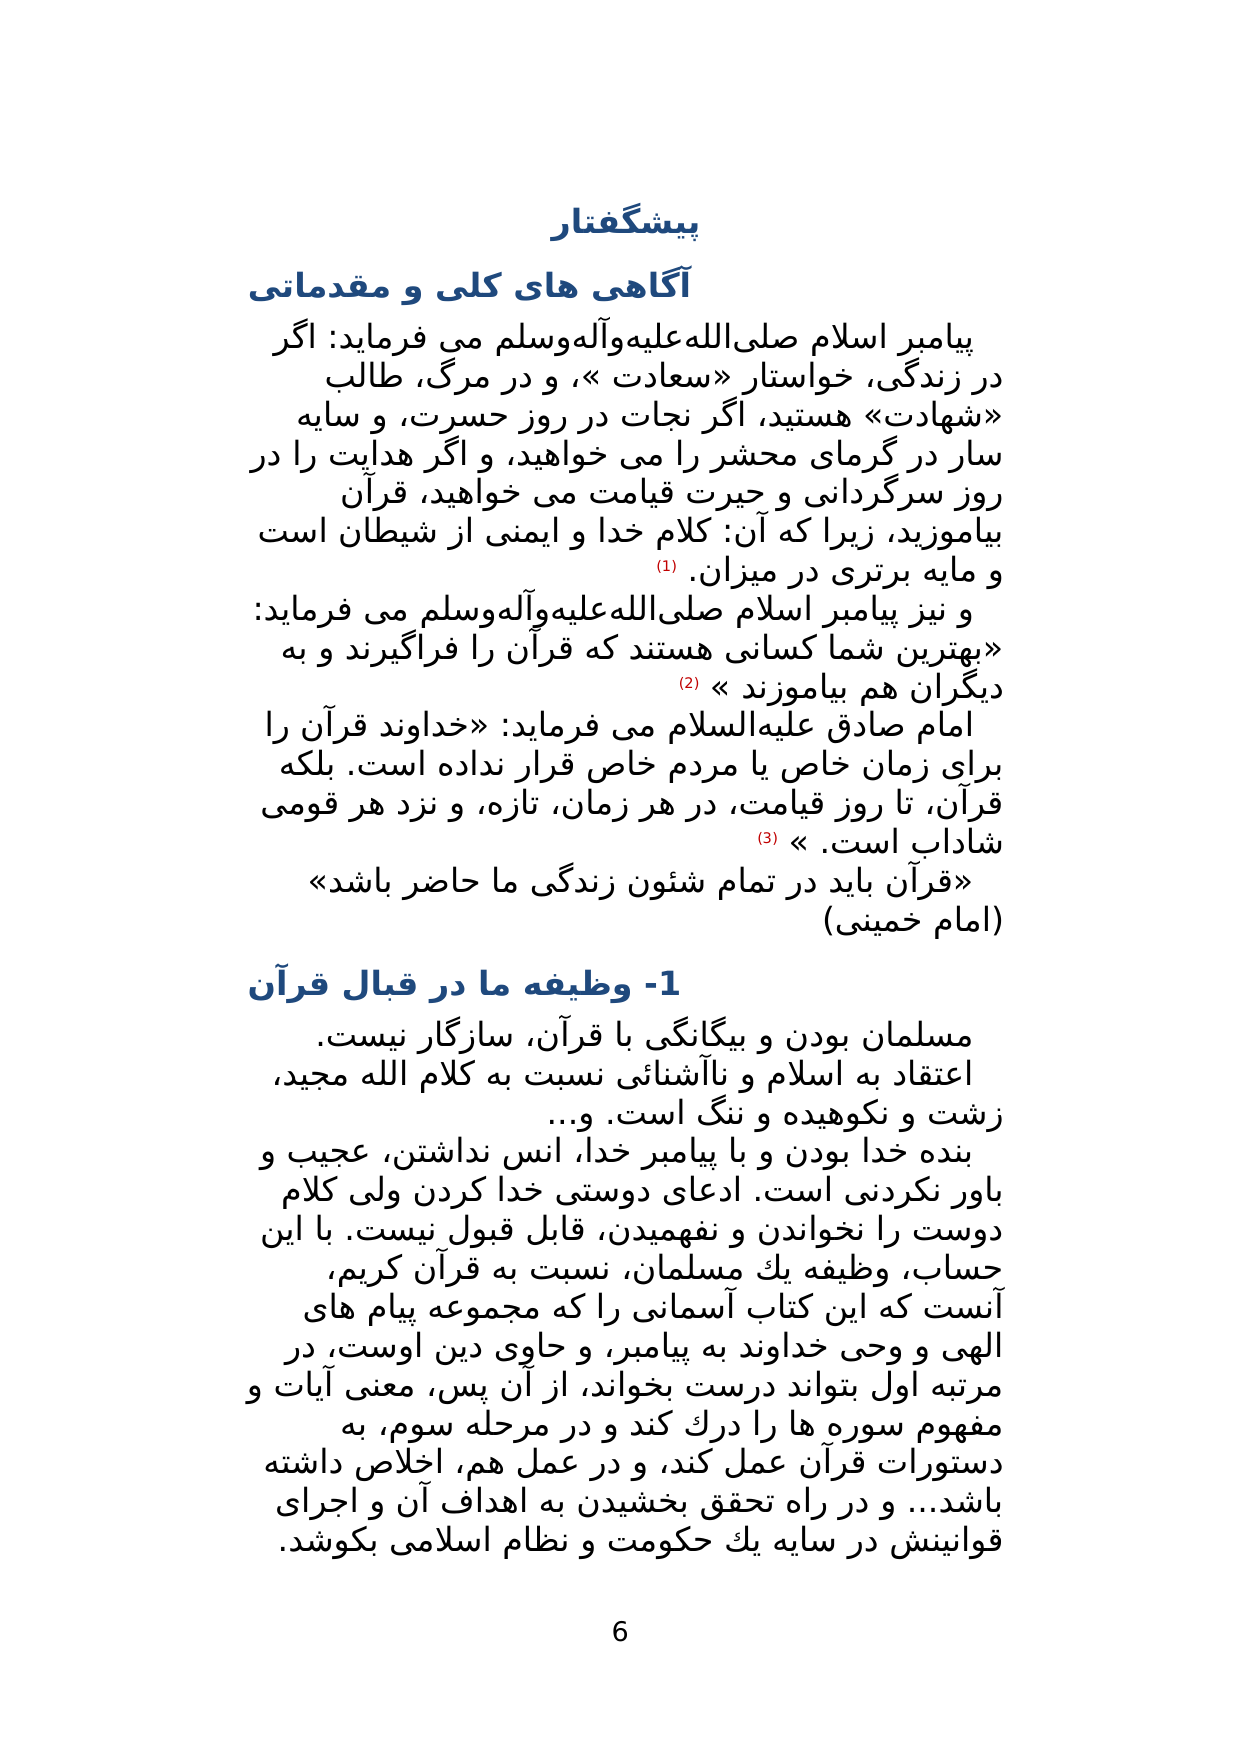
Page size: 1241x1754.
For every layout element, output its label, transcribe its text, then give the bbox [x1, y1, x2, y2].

text اعتقاد به اسلام و ناآشنائى نسبت به كلام الله مجيد، زشت و نكوهيده و ننگ است. و... [236, 1054, 1004, 1132]
text و نيز پيامبر اسلام صلى‌الله‌عليه‌وآله‌وسلم مى فرمايد: «بهترين شما كسانى هستند كه قرآن را فراگيرند و به ديگران هم بياموزند » (2) [236, 589, 1004, 706]
text پيامبر اسلام صلى‌الله‌عليه‌وآله‌وسلم مى فرمايد: اگر در زندگى، خواستار «سعادت »، و در مرگ، طالب «شهادت» هستيد، اگر نجات در روز حسرت، و سايه سار در گرماى محشر را مى خواهيد، و اگر هدايت را در روز سرگردانى و حيرت قيامت مى خواهيد، قرآن بياموزيد، زيرا كه آن: كلام خدا و ايمنى از شيطان است و مايه برترى در ميزان. (1) [236, 317, 1004, 589]
text «قرآن بايد در تمام شئون زندگى ما حاضر باشد» (امام خمينى) [236, 861, 1004, 939]
text مسلمان بودن و بيگانگى با قرآن، سازگار نيست. [236, 1015, 1004, 1054]
text امام صادق عليه‌السلام مى فرمايد: «خداوند قرآن را براى زمان خاص يا مردم خاص قرار نداده است. بلكه قرآن، تا روز قيامت، در هر زمان، تازه، و نزد هر قومى شاداب است. » (3) [236, 706, 1004, 861]
subtitle 1- وظيفه ما در قبال قرآن [236, 964, 1004, 1003]
subtitle آگاهى هاى كلى و مقدماتى [236, 266, 1004, 305]
subtitle پيشگفتار [236, 202, 1004, 241]
text بنده خدا بودن و با پيامبر خدا، انس نداشتن، عجيب و باور نكردنى است. ادعاى دوستى خدا كردن ولى كلام دوست را نخواندن و نفهميدن، قابل قبول نيست. با اين حساب، وظيفه يك مسلمان، نسبت به قرآن كريم، آنست كه اين كتاب آسمانى را كه مجموعه پيام هاى الهى و وحى خداوند به پيامبر، و حاوى دين اوست، در مرتبه اول بتواند درست بخواند، از آن پس، معنى آيات و مفهوم سوره ها را درك كند و در مرحله سوم، به دستورات قرآن عمل كند، و در عمل هم، اخلاص داشته باشد... و در راه تحقق بخشيدن به اهداف آن و اجراى قوانينش در سايه يك حكومت و نظام اسلامى بكوشد. [236, 1132, 1004, 1559]
